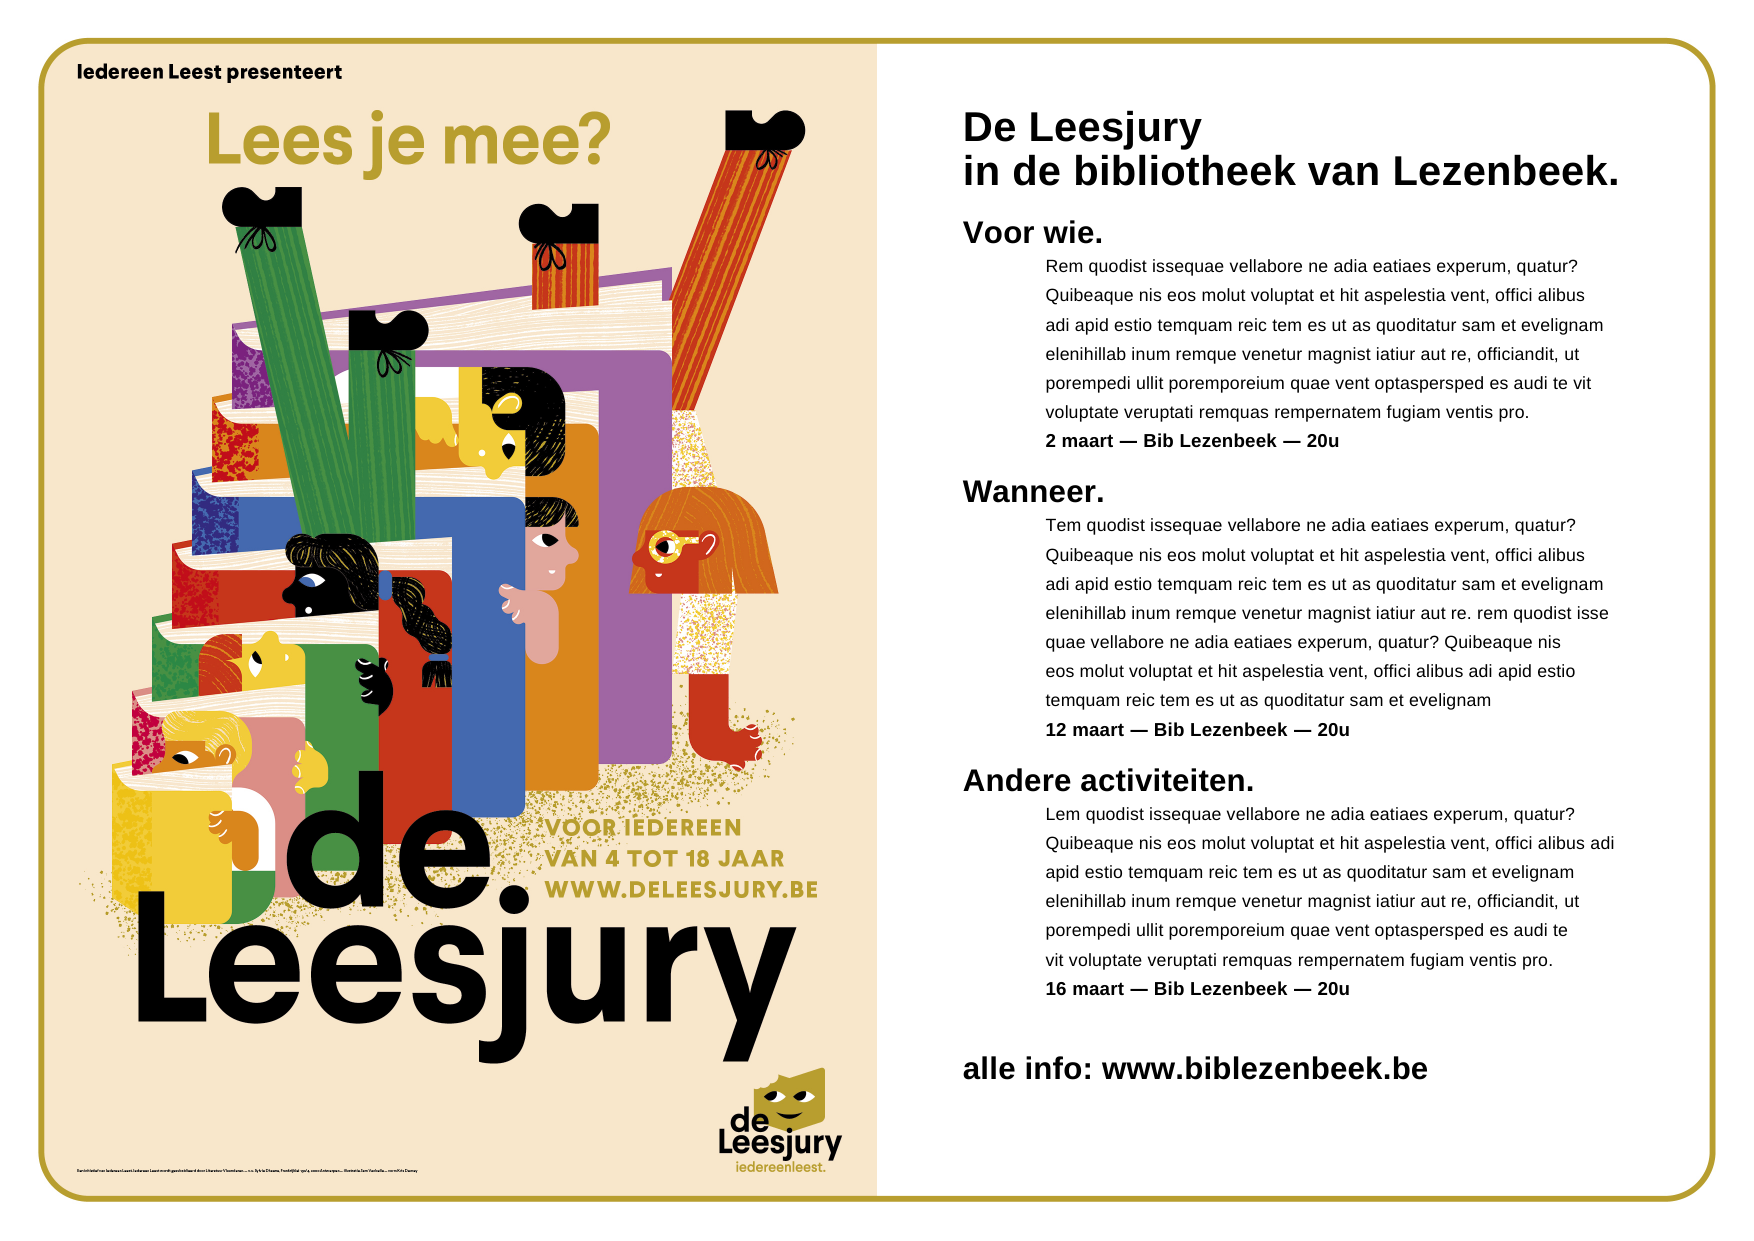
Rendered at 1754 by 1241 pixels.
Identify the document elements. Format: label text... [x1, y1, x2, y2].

text Lem quodist issequae vellabore ne adia eatiaes experum, quatur? Quibeaque nis eos molut voluptat et hit aspelestia vent, offici alibus adi apid estio temquam reic tem es ut as quoditatur sam et evelignam elenihillab inum remque venetur magnist iatiur aut re, officiandit, ut porempedi ullit poremporeium quae vent optaspersped es audi te vit voluptate veruptati remquas rempernatem fugiam ventis pro. [1045, 797, 1665, 972]
text 2 maart — Bib Lezenbeek — 20u [1045, 424, 1665, 453]
text Rem quodist issequae vellabore ne adia eatiaes experum, quatur? Quibeaque nis eos molut voluptat et hit aspelestia vent, offici alibus adi apid estio temquam reic tem es ut as quoditatur sam et evelignam elenihillab inum remque venetur magnist iatiur aut re, officiandit, ut porempedi ullit poremporeium quae vent optaspersped es audi te vit voluptate veruptati remquas rempernatem fugiam ventis pro. [1045, 249, 1665, 424]
text 16 maart — Bib Lezenbeek — 20u [1045, 972, 1665, 1001]
text 12 maart — Bib Lezenbeek — 20u [1045, 713, 1665, 742]
text alle info: www.biblezenbeek.be [963, 1056, 1665, 1085]
text Wanneer. [963, 479, 1665, 508]
text Andere activiteiten. [963, 768, 1665, 797]
text De Leesjury [963, 106, 1665, 150]
picture [0, 0, 1754, 1240]
text Voor wie. [963, 220, 1665, 249]
text in de bibliotheek van Lezenbeek. [963, 150, 1665, 194]
text Tem quodist issequae vellabore ne adia eatiaes experum, quatur? Quibeaque nis eos molut voluptat et hit aspelestia vent, offici alibus adi apid estio temquam reic tem es ut as quoditatur sam et evelignam elenihillab inum remque venetur magnist iatiur aut re. rem quodist isse quae vellabore ne adia eatiaes experum, quatur? Quibeaque nis eos molut voluptat et hit aspelestia vent, offici alibus adi apid estio temquam reic tem es ut as quoditatur sam et evelignam [1045, 508, 1665, 713]
